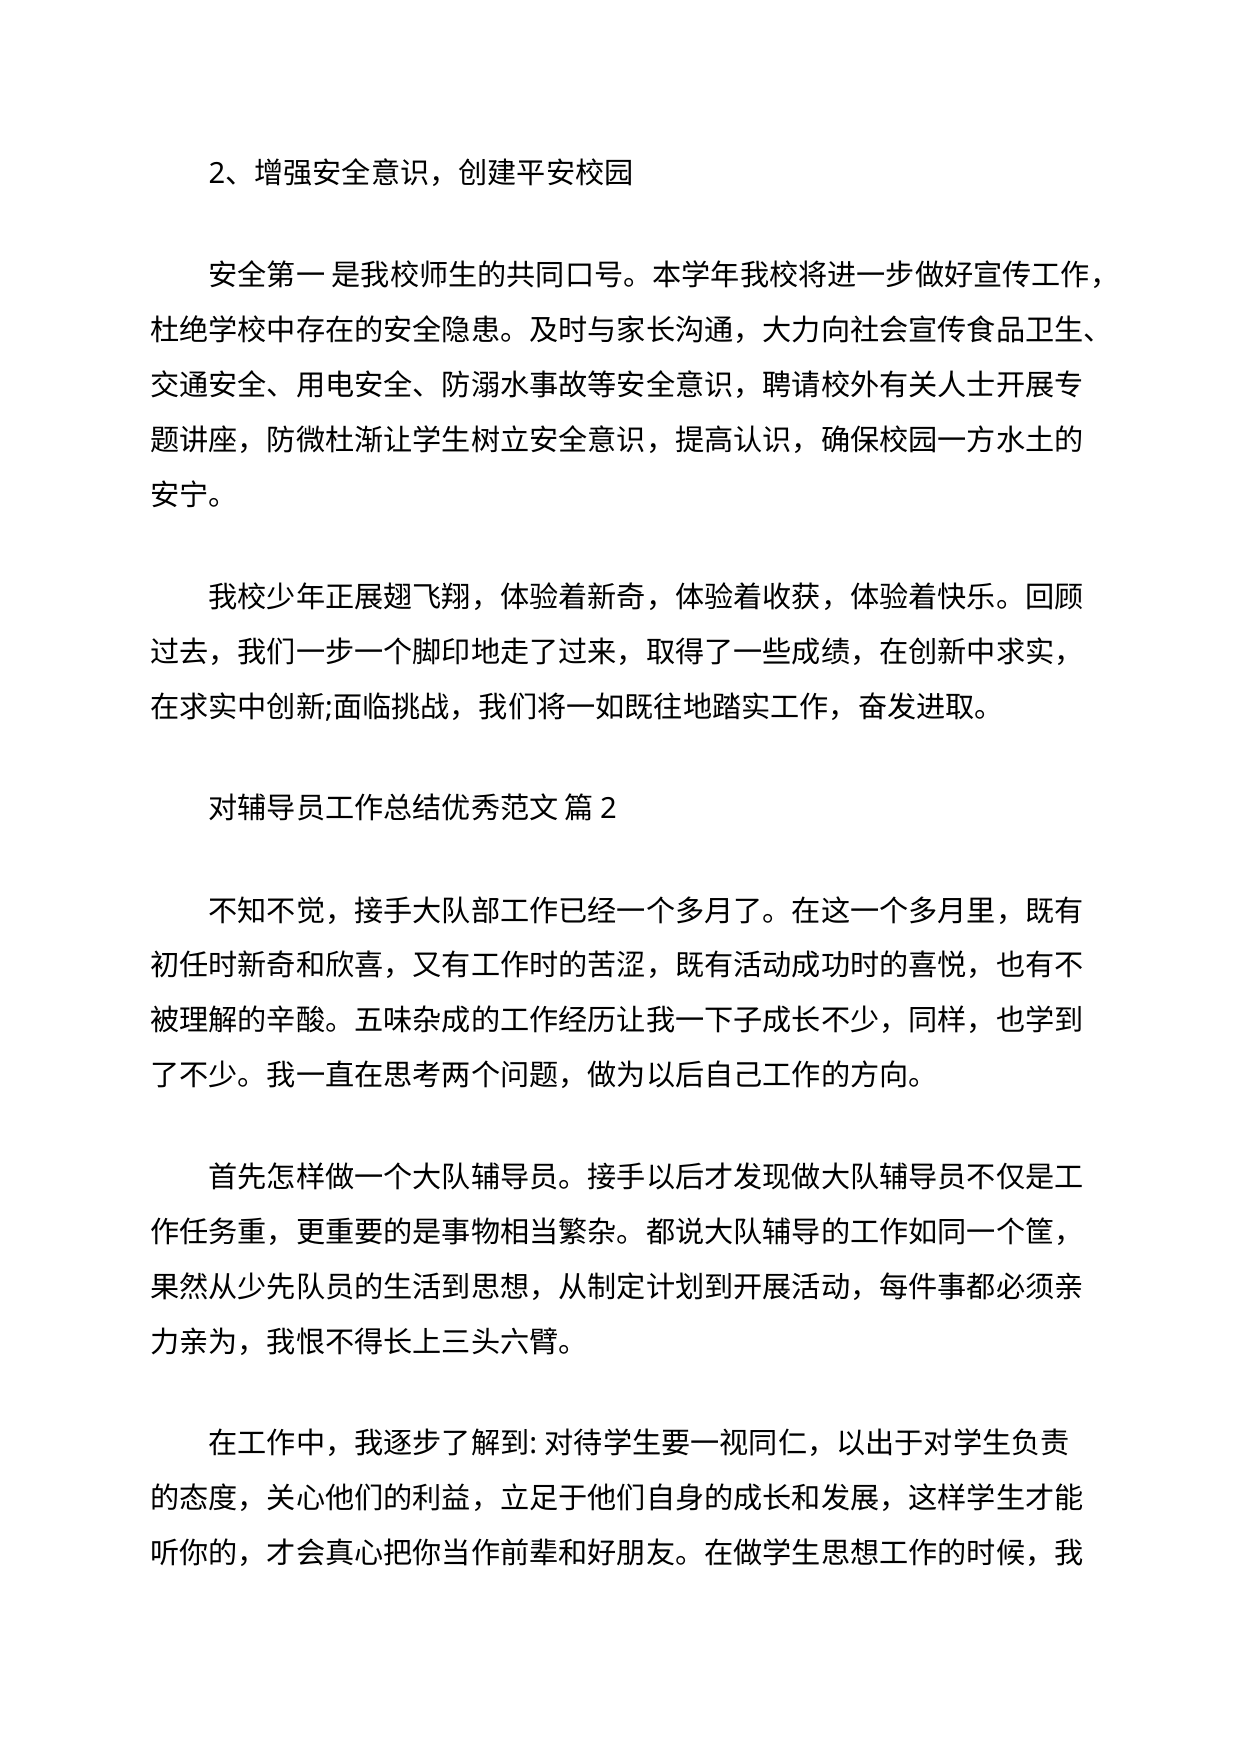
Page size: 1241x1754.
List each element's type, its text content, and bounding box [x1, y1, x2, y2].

text 首先怎样做一个大队辅导员。接手以后才发现做大队辅导员不仅是工作任务重，更重要的是事物相当繁杂。都说大队辅导的工作如同一个筐，果然从少先队员的生活到思想，从制定计划到开展活动，每件事都必须亲力亲为，我恨不得长上三头六臂。 [150, 1153, 1090, 1361]
text 我校少年正展翅飞翔，体验着新奇，体验着收获，体验着快乐。回顾过去，我们一步一个脚印地走了过来，取得了一些成绩，在创新中求实，在求实中创新;面临挑战，我们将一如既往地踏实工作，奋发进取。 [150, 573, 1090, 726]
text 对辅导员工作总结优秀范文 篇2 [150, 785, 1090, 827]
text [150, 1420, 1090, 1572]
text 安全第一 是我校师生的共同口号。本学年我校将进一步做好宣传工作，杜绝学校中存在的安全隐患。及时与家长沟通，大力向社会宣传食品卫生、交通安全、用电安全、防溺水事故等安全意识，聘请校外有关人士开展专题讲座，防微杜渐让学生树立安全意识，提高认识，确保校园一方水土的安宁。 [150, 252, 1090, 514]
text 2、增强安全意识，创建平安校园 [150, 150, 1090, 192]
text 不知不觉，接手大队部工作已经一个多月了。在这一个多月里，既有初任时新奇和欣喜，又有工作时的苦涩，既有活动成功时的喜悦，也有不被理解的辛酸。五味杂成的工作经历让我一下子成长不少，同样，也学到了不少。我一直在思考两个问题，做为以后自己工作的方向。 [150, 887, 1090, 1094]
